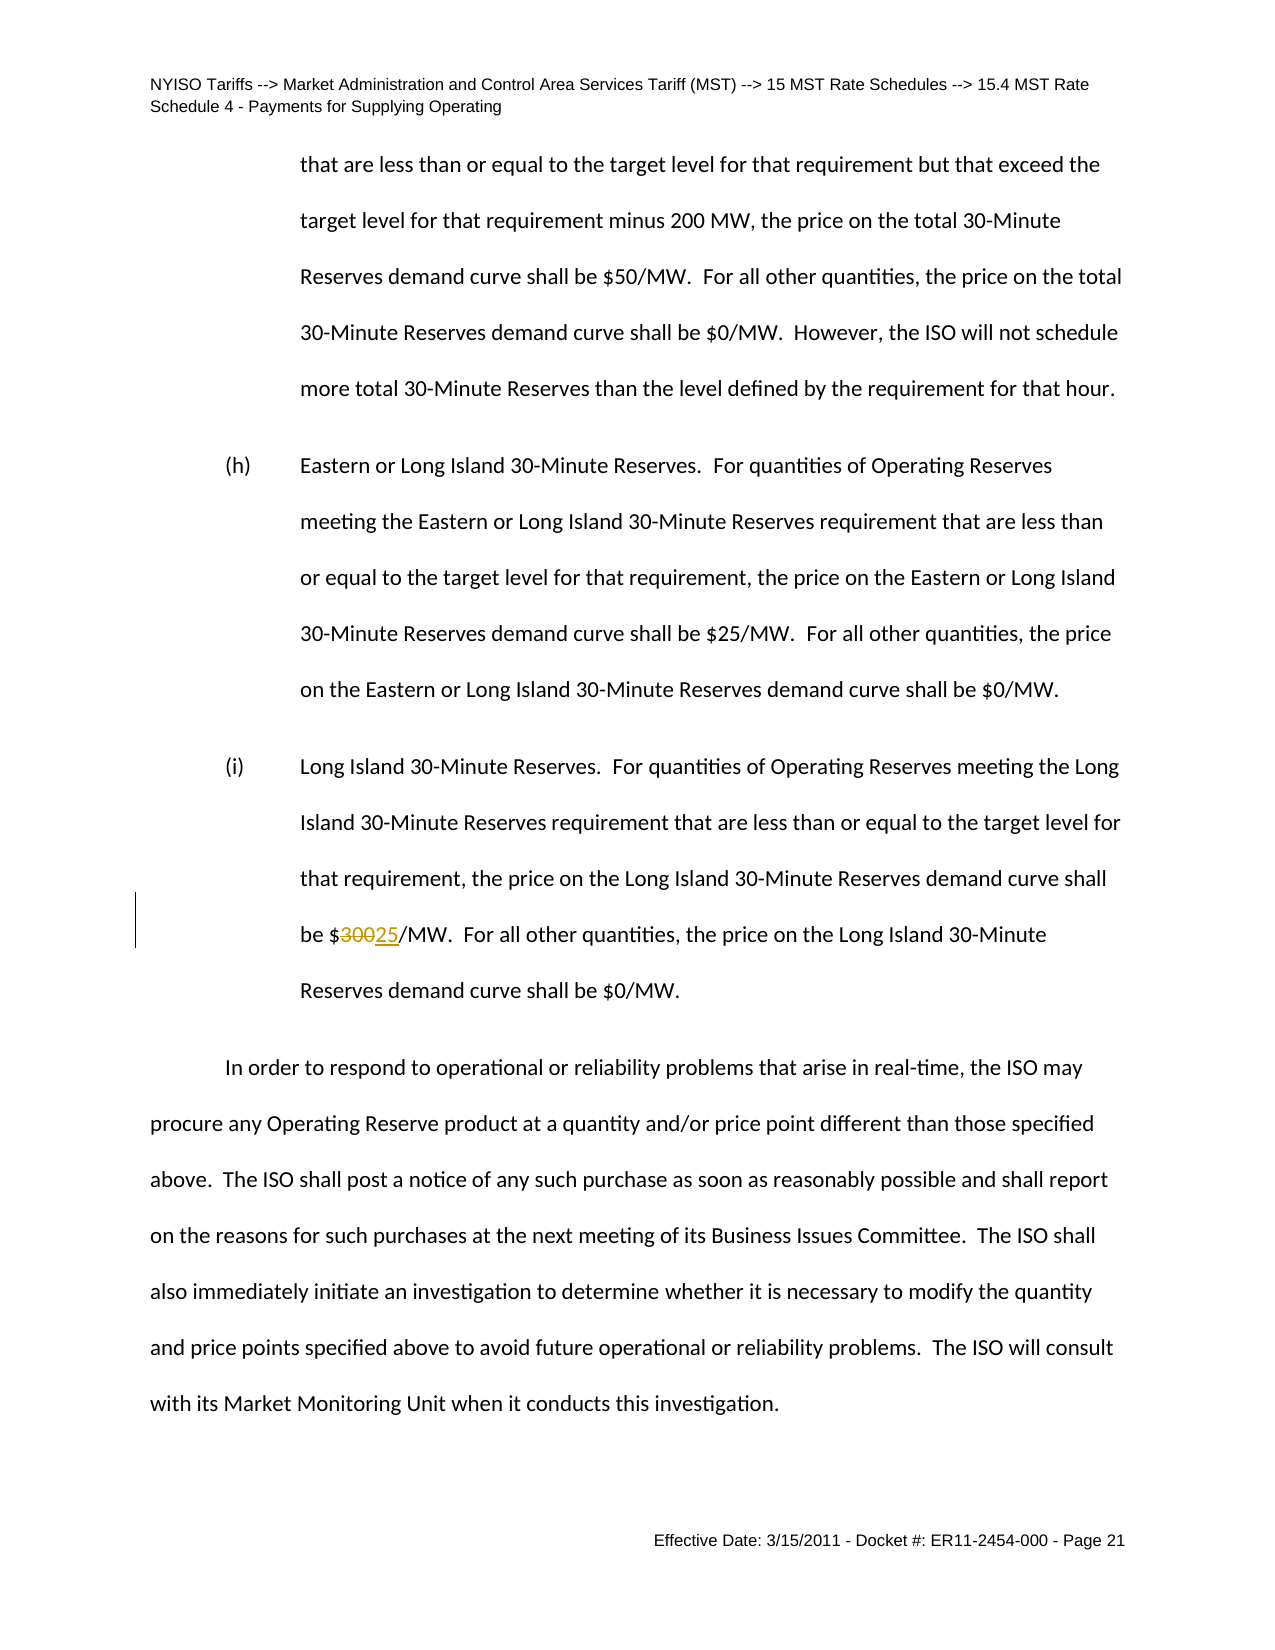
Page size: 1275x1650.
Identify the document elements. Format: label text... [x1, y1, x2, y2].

text In order to respond to operational or reliability problems that arise in real-time, the ISO may procure any Operating Reserve product at a quantity and/or price point different than those specified above. The ISO shall post a notice of any such purchase as soon as reasonably possible and shall report on the reasons for such purchases at the next meeting of its Business Issues Committee. The ISO shall also immediately initiate an investigation to determine whether it is necessary to modify the quantity and price points specified above to avoid future operational or reliability problems. The ISO will consult with its Market Monitoring Unit when it conducts this investigation. [150, 1053, 1125, 1417]
text (i) Long Island 30-Minute Reserves. For quantities of Operating Reserves meeting the Long Island 30-Minute Reserves requirement that are less than or equal to the target level for that requirement, the price on the Long Island 30-Minute Reserves demand curve shall be $/MW. For all other quantities, the price on the 30-Minute Reserves demand curve shall be $0/MW. [225, 752, 1125, 1004]
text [225, 150, 1125, 402]
text (h) Eastern or Long Island 30-Minute Reserves. For quantities of Operating Reserves meeting the Eastern or Long Island 30-Minute Reserves requirement that are less than or equal to the target level for that requirement, the price on the Eastern or Long Island 30-Minute Reserves demand curve shall be $25/MW. For all other quantities, the price on the Eastern or 30-Minute Reserves demand curve shall be $0/MW. [225, 451, 1125, 703]
